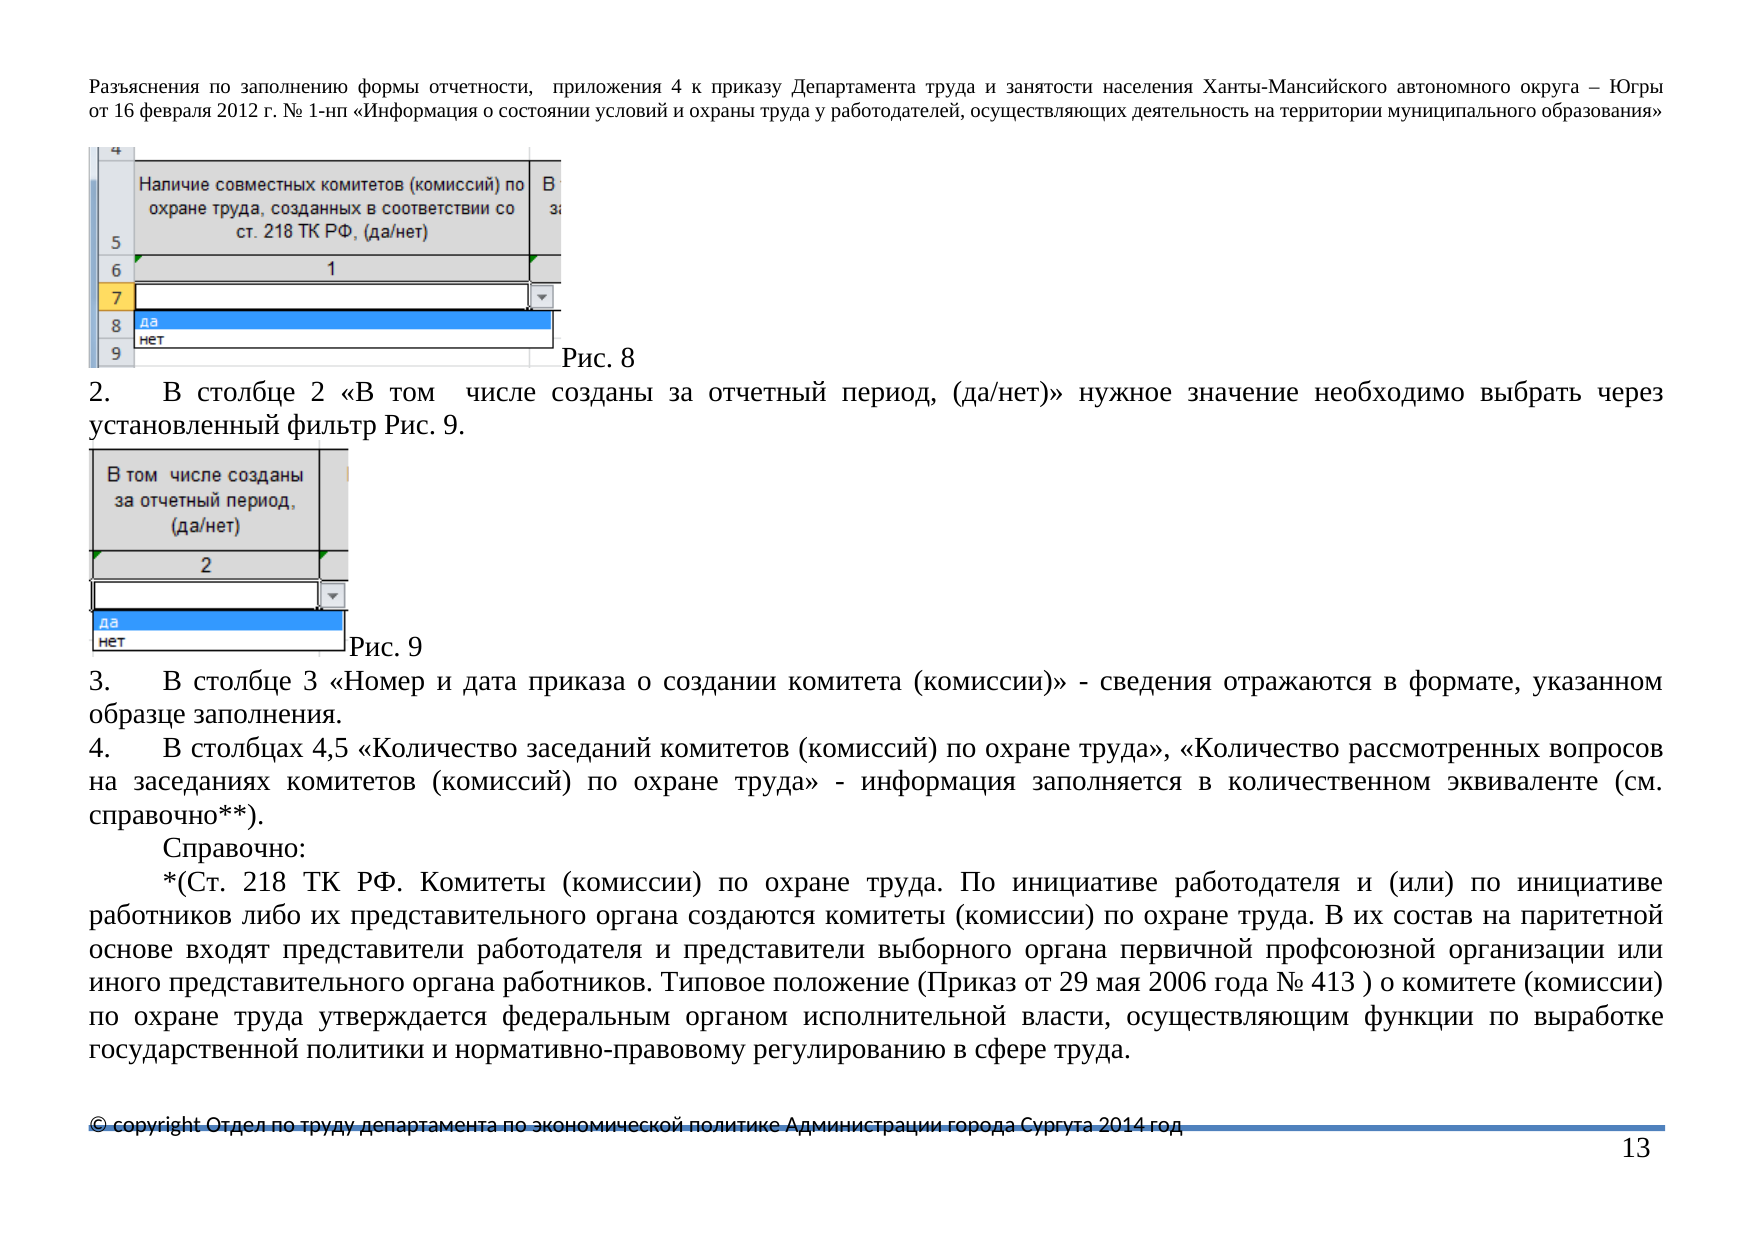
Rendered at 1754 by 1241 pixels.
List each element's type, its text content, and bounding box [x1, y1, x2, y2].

text *(Ст. 218 ТК РФ. Комитеты (комиссии) по охране труда. По инициативе работодателя и (или) по инициативе работников либо их представительного органа создаются комитеты (комиссии) по охране труда. В их состав на паритетной основе входят представители работодателя и представители выборного органа первичной профсоюзной организации или иного представительного органа работников. Типовое положение (Приказ от 29 мая 2006 года № 413 ) о комитете (комиссии) по охране труда утверждается федеральным органом исполнительной власти, осуществляющим функции по выработке государственной политики и нормативно-правовому регулированию в сфере труда. [89, 864, 1665, 1065]
text Справочно: [89, 830, 1665, 864]
picture [88, 440, 349, 657]
picture [88, 147, 562, 368]
list В столбцах 4,5 «Количество заседаний комитетов (комиссий) по охране труда», «Количество рассмотренных вопросов на заседаниях комитетов (комиссий) по охране труда» - информация заполняется в количественном эквиваленте (см. справочно**). [89, 730, 1665, 830]
text Рис. 9 [89, 441, 1665, 663]
list В столбце 3 «Номер и дата приказа о создании комитета (комиссии)» - сведения отражаются в формате, указанном образце заполнения. [89, 663, 1665, 730]
list В столбце 2 «В том числе созданы за отчетный период, (да/нет)» нужное значение необходимо выбрать через установленный фильтр Рис. 9. [89, 374, 1665, 441]
